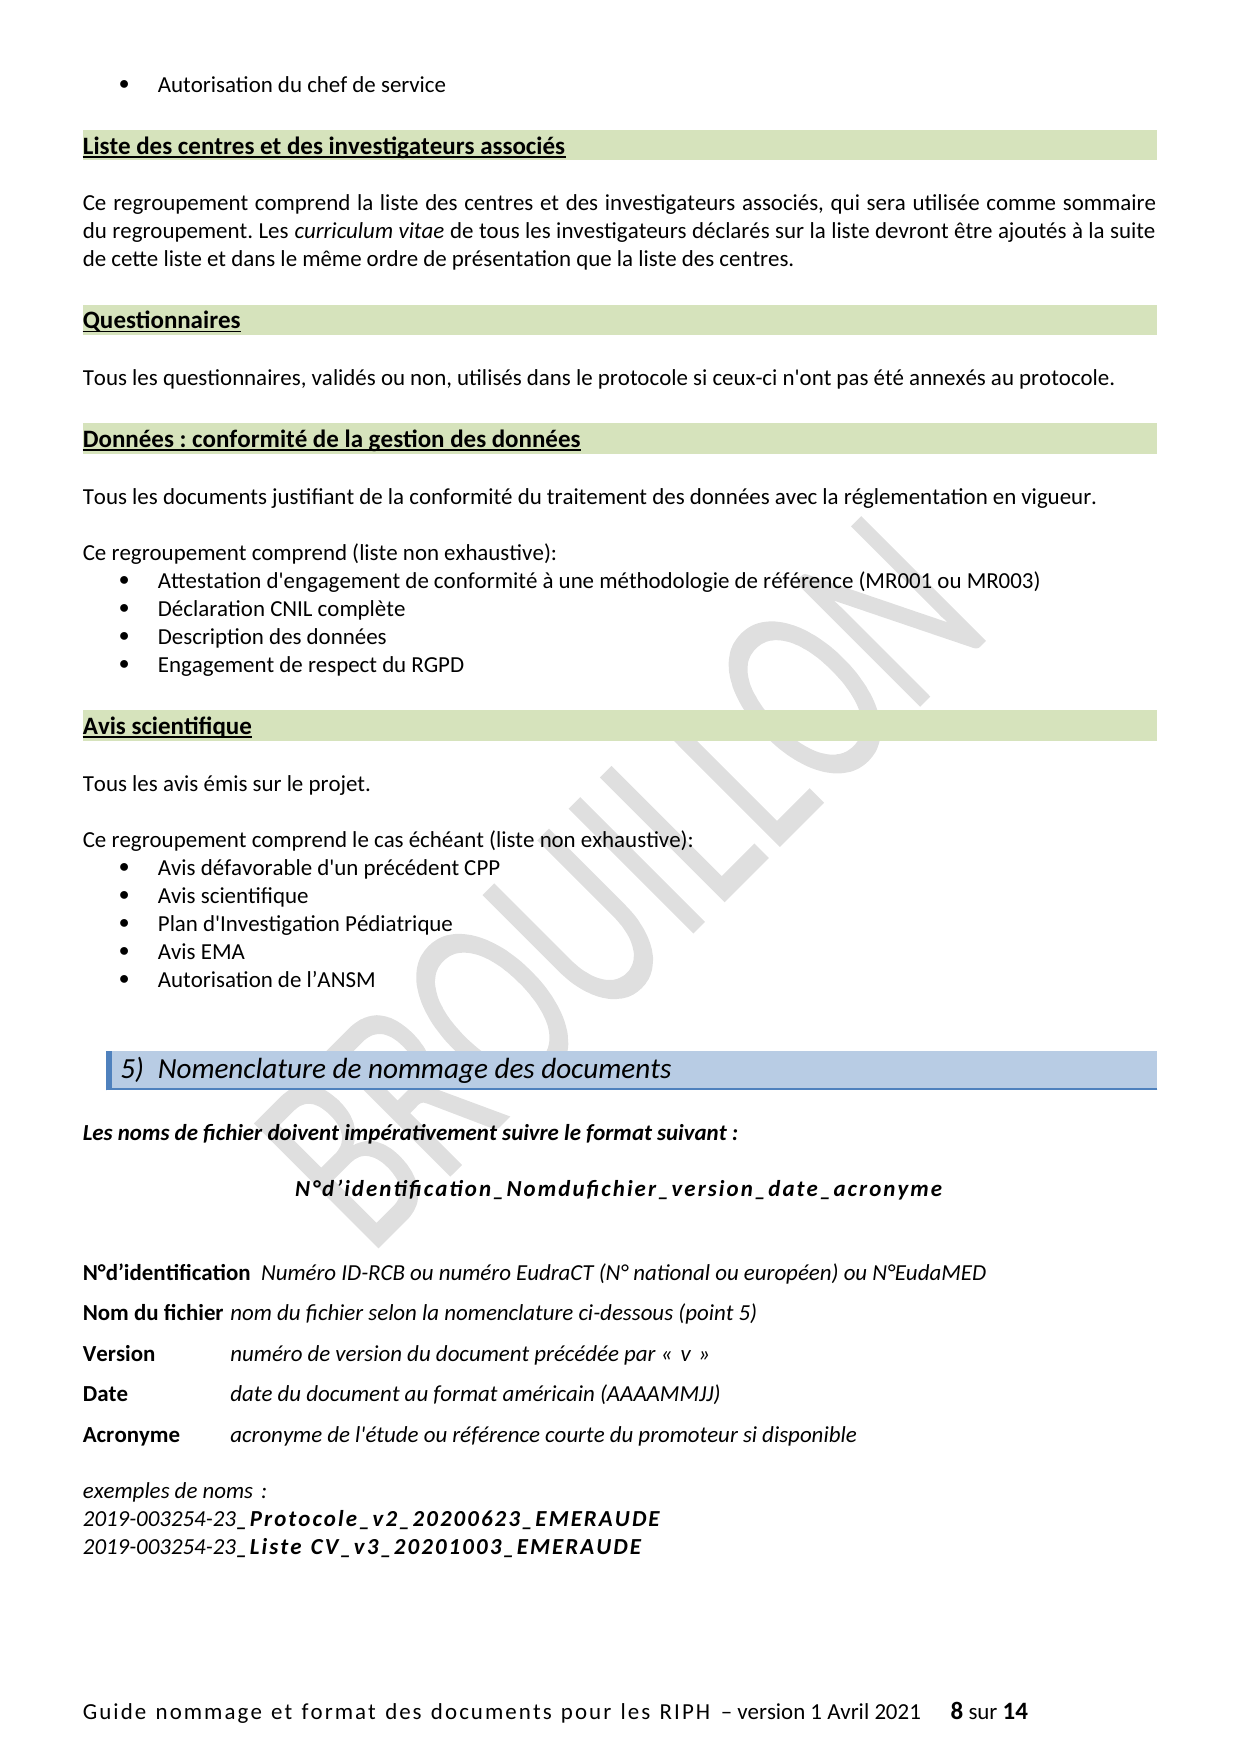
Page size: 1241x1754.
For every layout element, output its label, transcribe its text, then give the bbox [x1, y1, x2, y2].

text N°d’identification Numéro ID-RCB ou numéro EudraCT (N° national ou européen) ou N°EudaMED [83, 1258, 1157, 1286]
text exemples de noms : 2019-003254-23_Protocole_v2_20200623_EMERAUDE [83, 1476, 1157, 1532]
list Plan d'Investigation Pédiatrique [120, 909, 1157, 937]
subtitle Données : conformité de la gestion des données [83, 423, 1157, 454]
text Acronyme acronyme de l'étude ou référence courte du promoteur si disponible [83, 1420, 1157, 1448]
list Avis scientifique [120, 881, 1157, 909]
subtitle Liste des centres et des investigateurs associés [83, 130, 1157, 160]
text N°d’identification_Nomdufichier_version_date_acronyme [83, 1174, 1157, 1202]
list Avis défavorable d'un précédent CPP [120, 853, 1157, 881]
list Autorisation de l’ANSM [120, 965, 1157, 993]
list Avis EMA [120, 937, 1157, 965]
list Attestation d'engagement de conformité à une méthodologie de référence (MR001 ou MR003) [120, 566, 1157, 594]
list Déclaration CNIL complète [120, 594, 1157, 622]
text Ce regroupement comprend la liste des centres et des investigateurs associés, qui sera utilisée comme sommaire du regroupement. Les curriculum vitae de tous les investigateurs déclarés sur la liste devront être ajoutés à la suite de cette liste et dans le même ordre de présentation que la liste des centres. [83, 188, 1157, 272]
text Tous les questionnaires, validés ou non, utilisés dans le protocole si ceux-ci n'ont pas été annexés au protocole. [83, 363, 1157, 391]
subtitle Questionnaires [83, 305, 1157, 335]
list Engagement de respect du RGPD [120, 650, 1157, 678]
text Ce regroupement comprend le cas échéant (liste non exhaustive): [83, 825, 1157, 853]
text Version numéro de version du document précédée par « v » [83, 1339, 1157, 1367]
list Autorisation du chef de service [120, 70, 1157, 98]
text Tous les documents justifiant de la conformité du traitement des données avec la réglementation en vigueur. [83, 482, 1157, 510]
subtitle Avis scientifique [83, 710, 1157, 741]
text Nom du fichier nom du fichier selon la nomenclature ci-dessous (point 5) [83, 1298, 1157, 1327]
text Tous les avis émis sur le projet. [83, 769, 1157, 797]
text Ce regroupement comprend (liste non exhaustive): [83, 538, 1157, 566]
list Description des données [120, 622, 1157, 650]
text Les noms de fichier doivent impérativement suivre le format suivant : [83, 1118, 1157, 1146]
text Date date du document au format américain (AAAAMMJJ) [83, 1379, 1157, 1408]
text 2019-003254-23_Liste CV_v3_20201003_EMERAUDE [83, 1532, 1157, 1560]
subtitle Nomenclature de nommage des documents [112, 1051, 1157, 1088]
